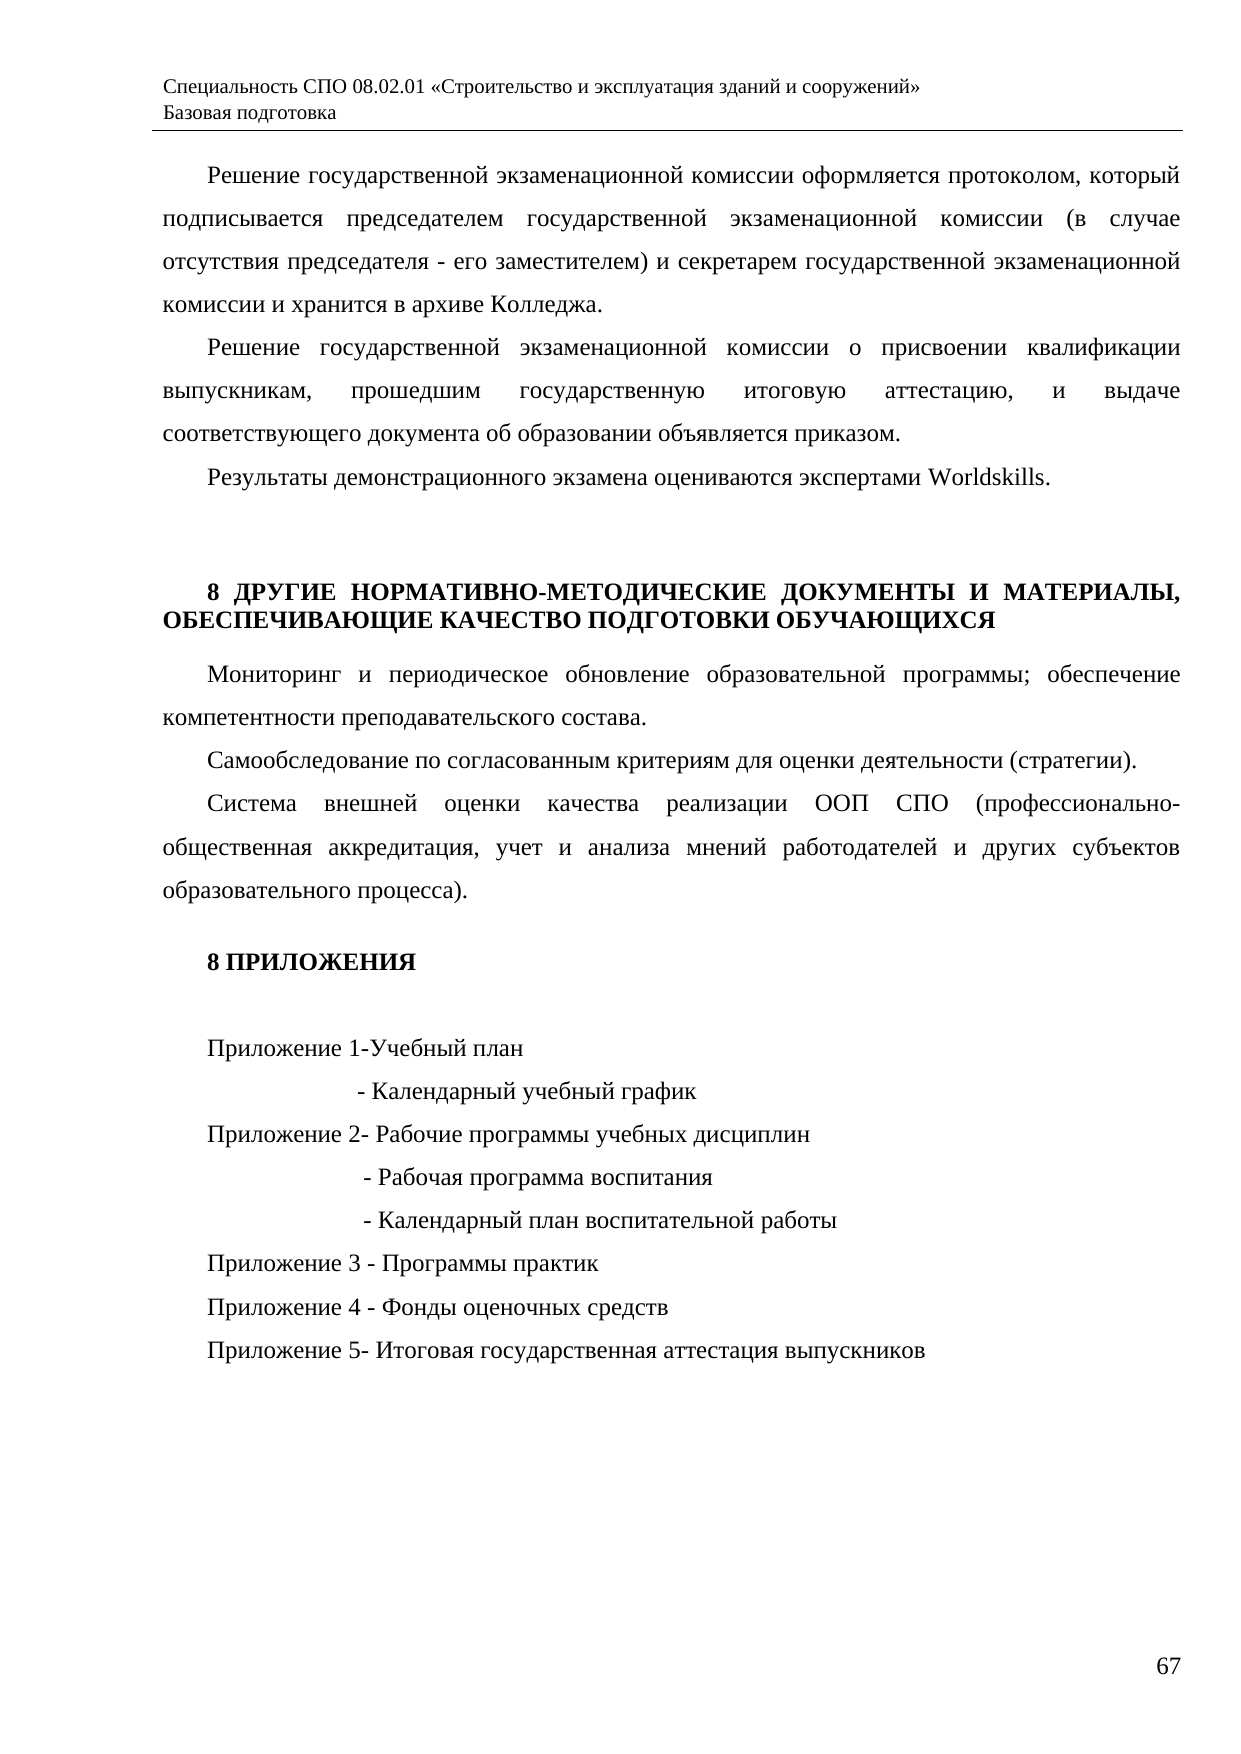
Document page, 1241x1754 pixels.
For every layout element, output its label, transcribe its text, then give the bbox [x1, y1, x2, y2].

text 8 ДРУГИЕ НОРМАТИВНО-МЕТОДИЧЕСКИЕ ДОКУМЕНТЫ И МАТЕРИАЛЫ, ОБЕСПЕЧИВАЮЩИЕ КАЧЕСТВО ПОДГОТОВКИ ОБУЧАЮЩИХСЯ [162, 577, 1181, 634]
text Система внешней оценки качества реализации ООП СПО (профессионально-общественная аккредитация, учет и анализа мнений работодателей и других субъектов образовательного процесса). [162, 788, 1181, 903]
text Приложение 5- Итоговая государственная аттестация выпускников [162, 1335, 1181, 1363]
text Приложение 4 - Фонды оценочных средств [162, 1292, 1181, 1320]
text Самообследование по согласованным критериям для оценки деятельности (стратегии). [162, 745, 1181, 774]
text Решение государственной экзаменационной комиссии о присвоении квалификации выпускникам, прошедшим государственную итоговую аттестацию, и выдаче соответствующего документа об образовании объявляется приказом. [162, 332, 1181, 447]
text - Рабочая программа воспитания [162, 1162, 1181, 1191]
text Приложение 3 - Программы практик [162, 1248, 1181, 1277]
text 8 ПРИЛОЖЕНИЯ [162, 947, 1181, 975]
text Решение государственной экзаменационной комиссии оформляется протоколом, который подписывается председателем государственной экзаменационной комиссии (в случае отсутствия председателя - его заместителем) и секретарем государственной экзаменационной комиссии и хранится в архиве Колледжа. [162, 160, 1181, 318]
text - Календарный план воспитательной работы [162, 1205, 1181, 1234]
text Мониторинг и периодическое обновление образовательной программы; обеспечение компетентности преподавательского состава. [162, 659, 1181, 731]
text Приложение 1-Учебный план [162, 1033, 1181, 1062]
text - Календарный учебный график [162, 1076, 1181, 1105]
text Приложение 2- Рабочие программы учебных дисциплин [162, 1119, 1181, 1148]
text Результаты демонстрационного экзамена оцениваются экспертами Worldskills. [162, 462, 1181, 490]
